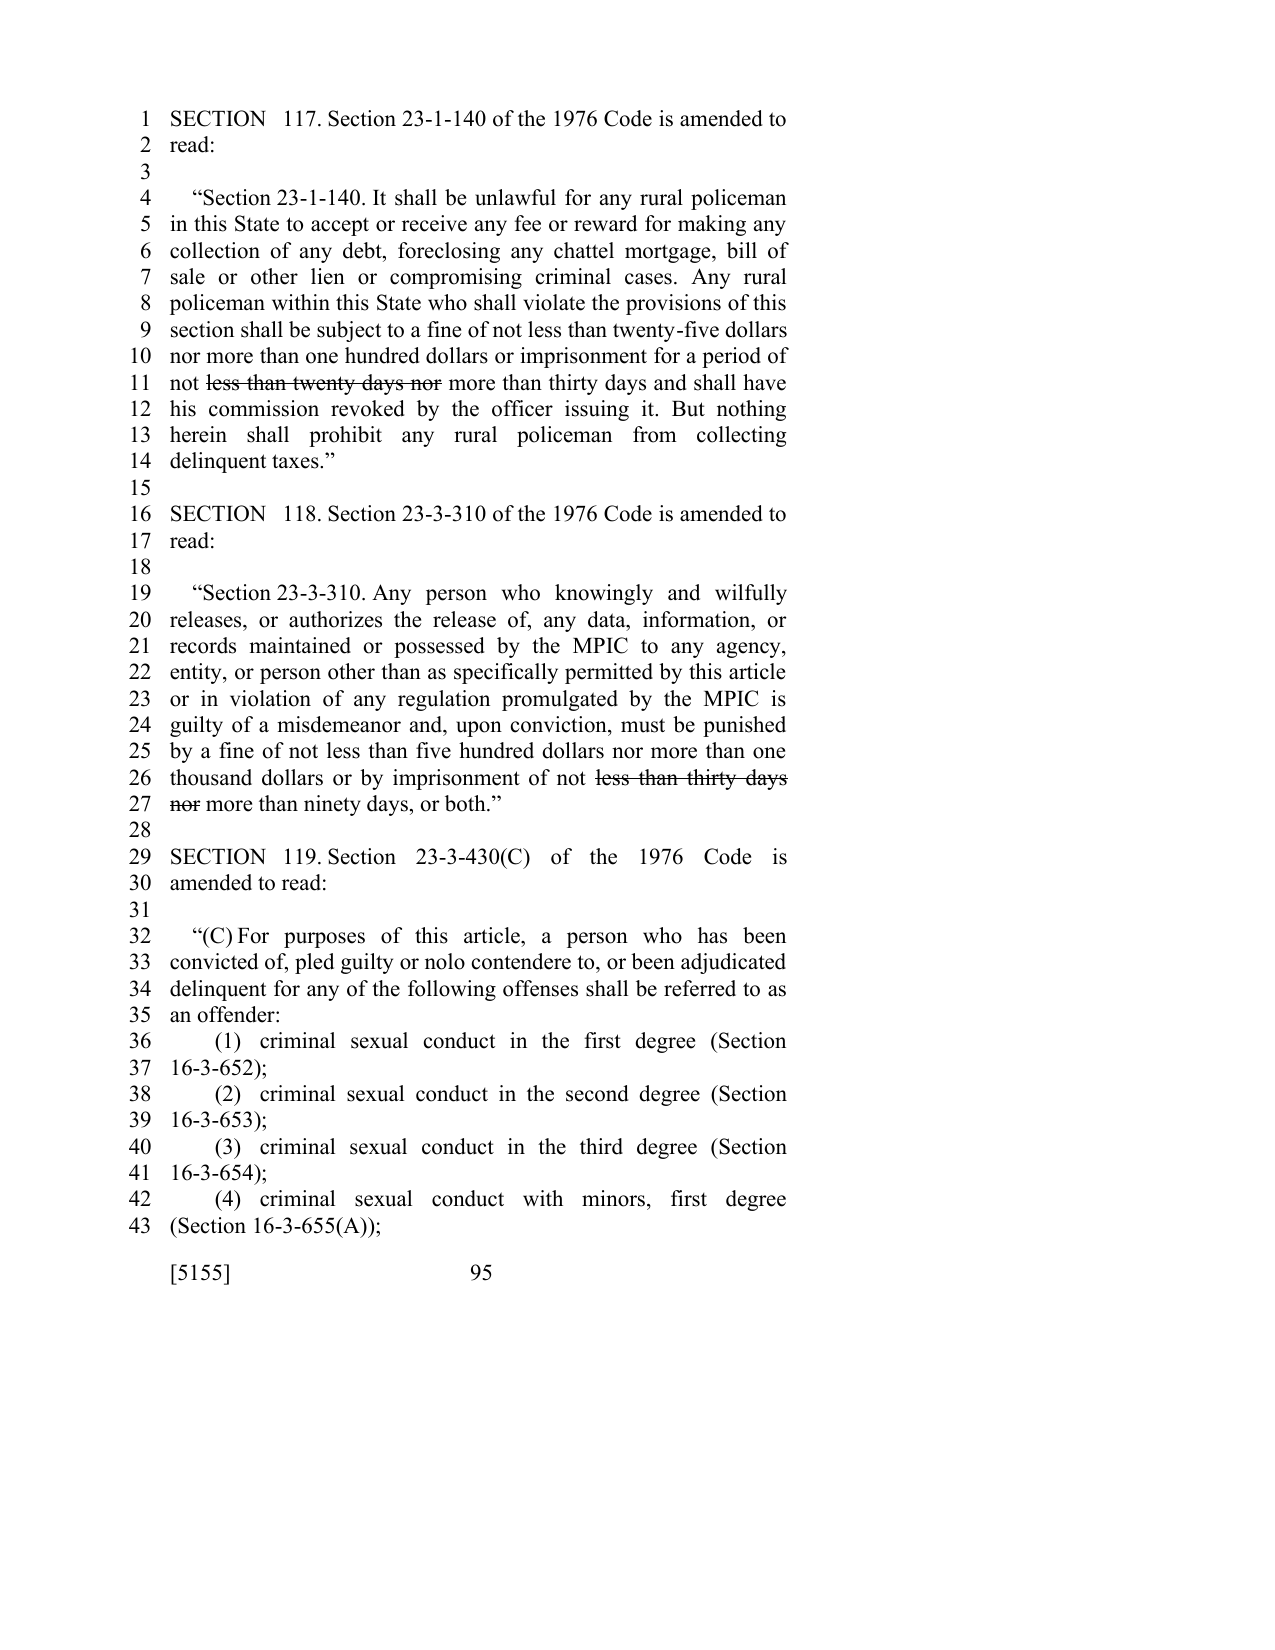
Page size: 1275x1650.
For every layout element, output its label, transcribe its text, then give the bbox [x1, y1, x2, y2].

text SECTION 117. Section 23-1-140 of the 1976 Code is amended to read: [169, 105, 787, 158]
text SECTION 119. Section 23-3-430(C) of the 1976 Code is amended to read: [169, 843, 787, 896]
text “Section 23-1-140. It shall be unlawful for any rural policeman in this State to accept or receive any fee or reward for making any collection of any debt, foreclosing any chattel mortgage, bill of sale or other lien or compromising criminal cases. Any rural policeman within this State who shall violate the provisions of this section shall be subject to a fine of not less than twenty-five dollars nor more than one hundred dollars or imprisonment for a period of not less than twenty days nor more than thirty days and shall have his commission revoked by the officer issuing it. But nothing herein shall prohibit any rural policeman from collecting delinquent taxes.” [169, 184, 787, 474]
text (2) criminal sexual conduct in the second degree (Section 16-3-653); [169, 1080, 787, 1133]
text (3) criminal sexual conduct in the third degree (Section 16-3-654); [169, 1133, 787, 1186]
text “Section 23-3-310. Any person who knowingly and wilfully releases, or authorizes the release of, any data, information, or records maintained or possessed by the MPIC to any agency, entity, or person other than as specifically permitted by this article or in violation of any regulation promulgated by the MPIC is guilty of a misdemeanor and, upon conviction, must be punished by a fine of not less than five hundred dollars nor more than one thousand dollars or by imprisonment of not less than thirty days nor more than ninety days, or both.” [169, 579, 787, 817]
text (1) criminal sexual conduct in the first degree (Section 16-3-652); [169, 1027, 787, 1080]
text SECTION 118. Section 23-3-310 of the 1976 Code is amended to read: [169, 500, 787, 553]
text “(C) For purposes of this article, a person who has been convicted of, pled guilty or nolo contendere to, or been adjudicated delinquent for any of the following offenses shall be referred to as an offender: [169, 922, 787, 1027]
text (4) criminal sexual conduct with minors, first degree (Section 16-3-655(A)); [169, 1186, 787, 1238]
